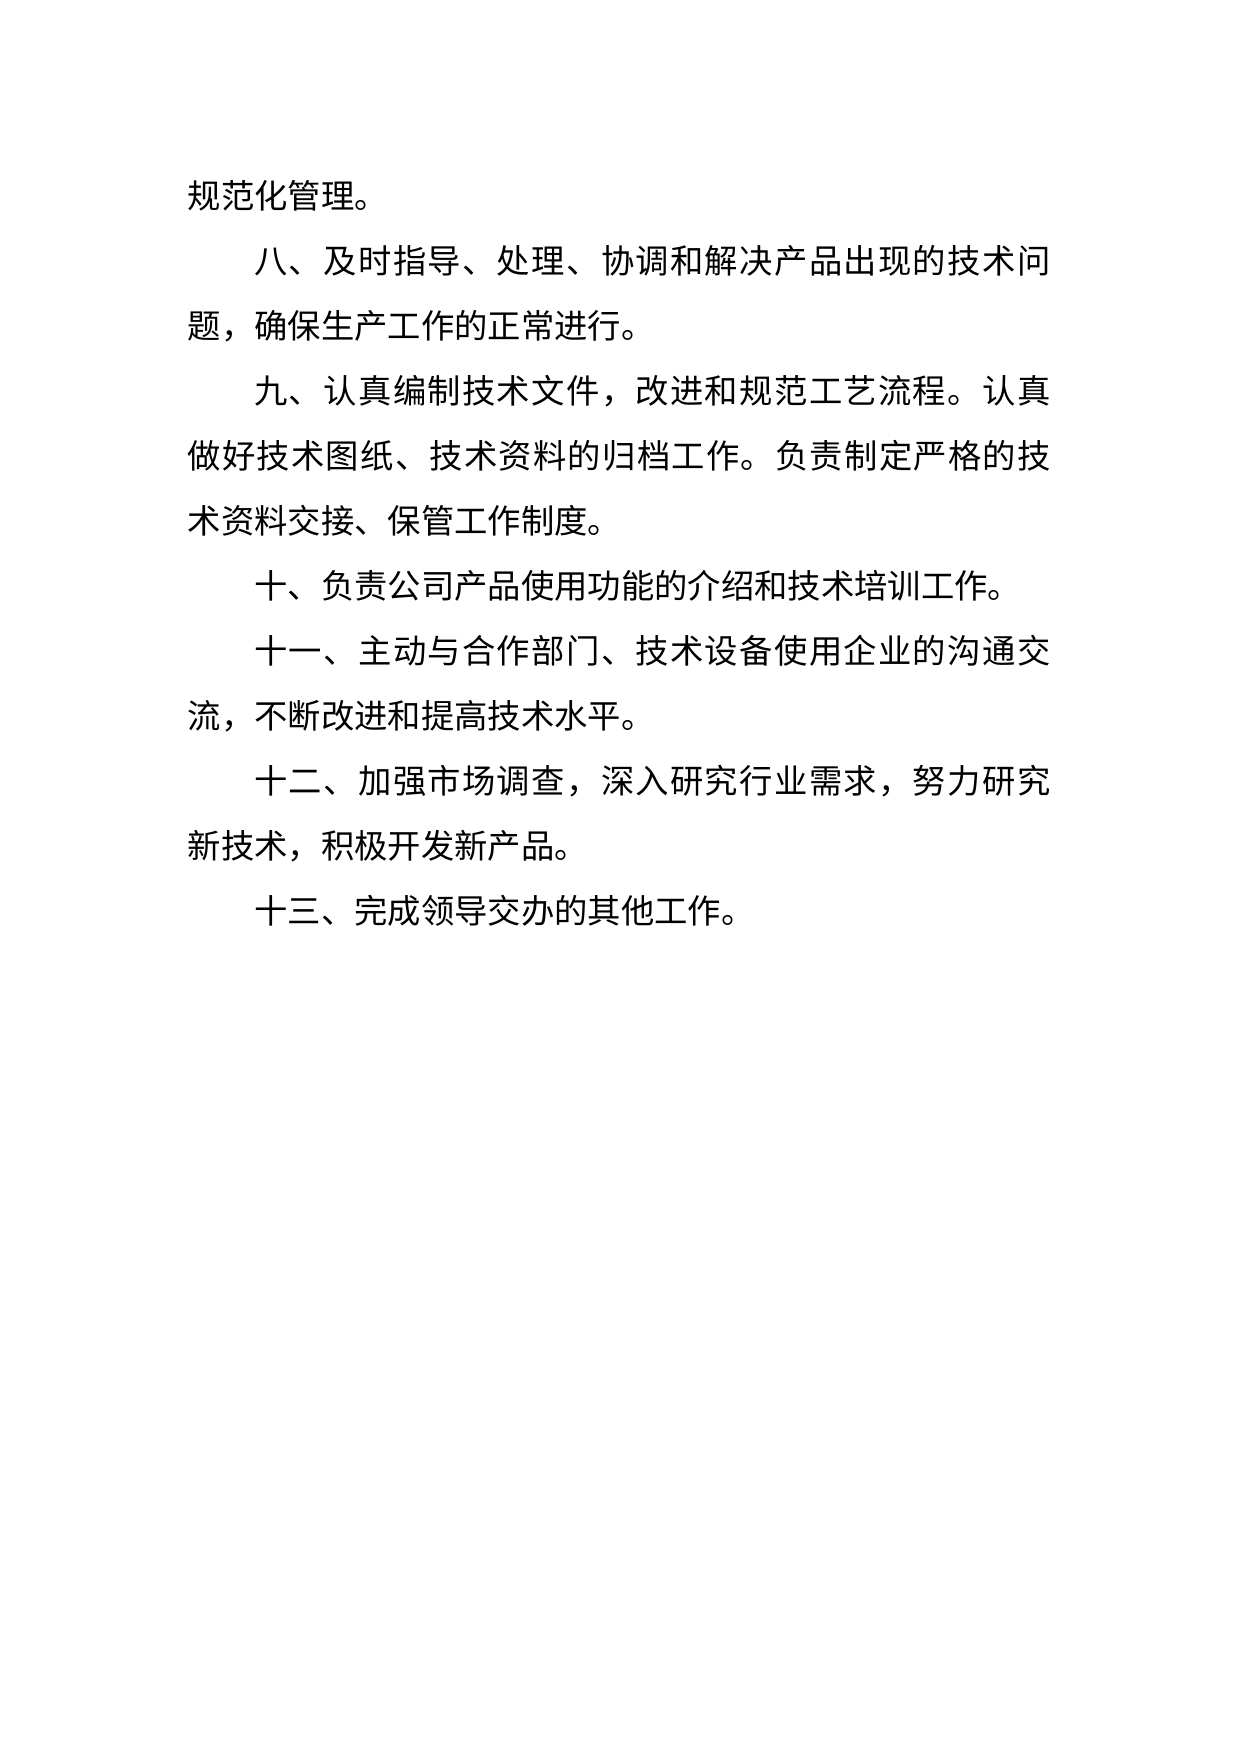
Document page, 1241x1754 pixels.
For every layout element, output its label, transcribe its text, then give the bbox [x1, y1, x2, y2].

text 十二、加强市场调查，深入研究行业需求，努力研究新技术，积极开发新产品。 [187, 747, 1053, 877]
text 十、负责公司产品使用功能的介绍和技术培训工作。 [187, 552, 1053, 617]
text 八、及时指导、处理、协调和解决产品出现的技术问题，确保生产工作的正常进行。 [187, 227, 1053, 357]
text 十一、主动与合作部门、技术设备使用企业的沟通交流，不断改进和提高技术水平。 [187, 617, 1053, 747]
text 十三、完成领导交办的其他工作。 [187, 877, 1053, 942]
text 九、认真编制技术文件，改进和规范工艺流程。认真做好技术图纸、技术资料的归档工作。负责制定严格的技术资料交接、保管工作制度。 [187, 357, 1053, 552]
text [187, 162, 1053, 227]
